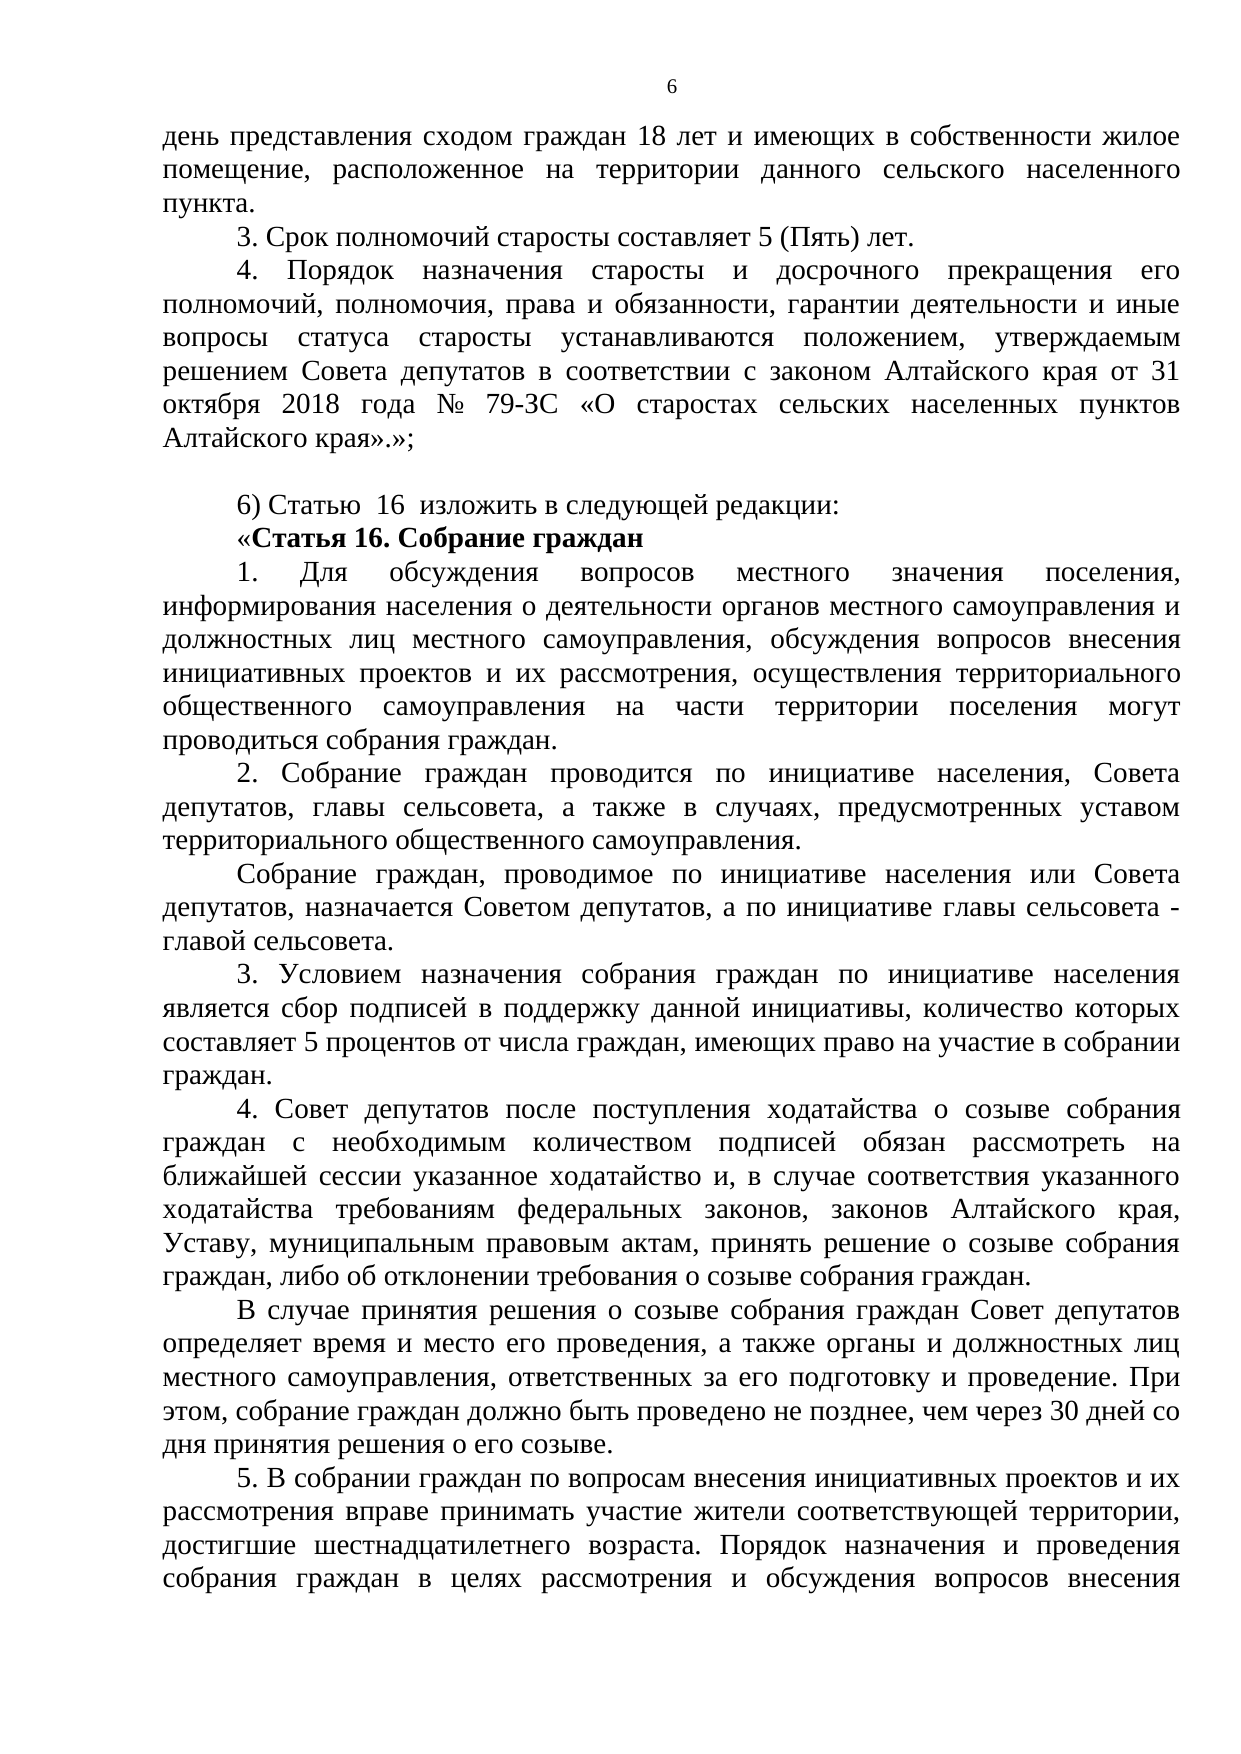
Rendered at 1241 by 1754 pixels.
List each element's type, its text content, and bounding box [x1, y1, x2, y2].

text 4. Порядок назначения старосты и досрочного прекращения его полномочий, полномочия, права и обязанности, гарантии деятельности и иные вопросы статуса старосты устанавливаются положением, утверждаемым решением Совета депутатов в соответствии с законом Алтайского края от 31 октября 2018 года № 79-ЗС «О старостах сельских населенных пунктов Алтайского края».»; [162, 252, 1181, 453]
text В случае принятия решения о созыве собрания граждан Совет депутатов определяет время и место его проведения, а также органы и должностных лиц местного самоуправления, ответственных за его подготовку и проведение. При этом, собрание граждан должно быть проведено не позднее, чем через 30 дней со дня принятия решения о его созыве. [162, 1292, 1181, 1460]
text 4. Совет депутатов после поступления ходатайства о созыве собрания граждан с необходимым количеством подписей обязан рассмотреть на ближайшей сессии указанное ходатайство и, в случае соответствия указанного ходатайства требованиям федеральных законов, законов Алтайского края, Уставу, муниципальным правовым актам, принять решение о созыве собрания граждан, либо об отклонении требования о созыве собрания граждан. [162, 1091, 1181, 1292]
subtitle «Статья 16. Собрание граждан [162, 521, 1181, 554]
text 3. Условием назначения собрания граждан по инициативе населения является сбор подписей в поддержку данной инициативы, количество которых составляет 5 процентов от числа граждан, имеющих право на участие в собрании граждан. [162, 957, 1181, 1091]
text 1. Для обсуждения вопросов местного значения поселения, информирования населения о деятельности органов местного самоуправления и должностных лиц местного самоуправления, обсуждения вопросов внесения инициативных проектов и их рассмотрения, осуществления территориального общественного самоуправления на части территории поселения могут проводиться собрания граждан. [162, 554, 1181, 755]
subtitle 6) Статью 16 изложить в следующей редакции: [162, 487, 1181, 521]
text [162, 1460, 1181, 1594]
text 3. Срок полномочий старосты составляет 5 (Пять) лет. [162, 219, 1181, 252]
text Собрание граждан, проводимое по инициативе населения или Совета депутатов, назначается Советом депутатов, а по инициативе главы сельсовета - главой сельсовета. [162, 856, 1181, 957]
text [162, 118, 1181, 219]
text 2. Собрание граждан проводится по инициативе населения, Совета депутатов, главы сельсовета, а также в случаях, предусмотренных уставом территориального общественного самоуправления. [162, 755, 1181, 856]
